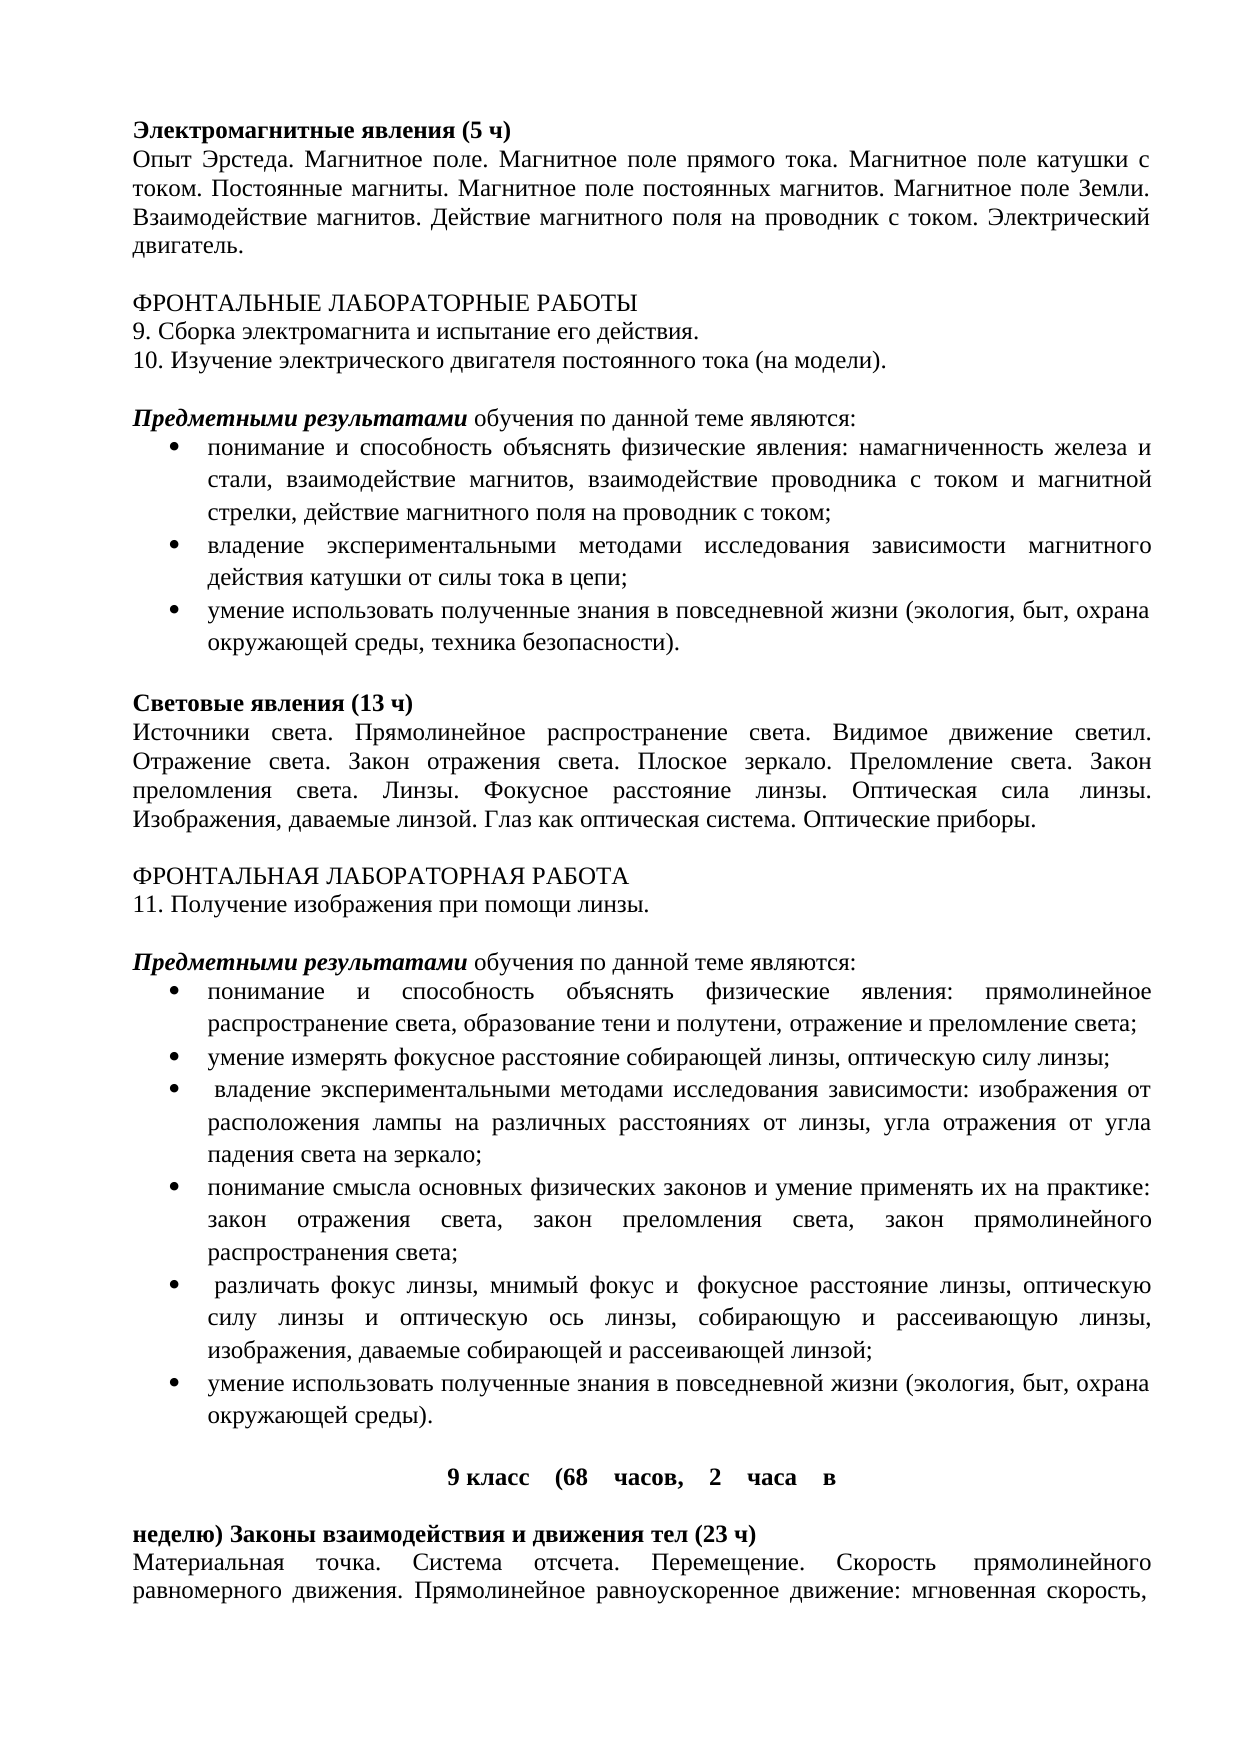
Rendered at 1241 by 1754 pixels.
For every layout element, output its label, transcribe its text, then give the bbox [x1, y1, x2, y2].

list понимание смысла основных физических законов и умение применять их на практике: закон отражения света, закон преломления света, закон прямолинейного распространения света; [170, 1172, 1152, 1266]
list Получение изображения при помощи линзы. [132, 890, 1215, 918]
text Опыт Эрстеда. Магнитное поле. Магнитное поле прямого тока. Магнитное поле катушки с током. Постоянные магниты. Магнитное поле постоянных магнитов. Магнитное поле Земли. Взаимодействие магнитов. Действие магнитного поля на проводник с током. Электрический двигатель. [132, 144, 1151, 259]
subtitle Электромагнитные явления (5 ч) [132, 116, 1215, 144]
list владение экспериментальными методами исследования зависимости: изображения от расположения лампы на различных расстояниях от линзы, угла отражения от угла падения света на зеркало; [170, 1074, 1152, 1168]
text Источники света. Прямолинейное распространение света. Видимое движение светил. Отражение света. Закон отражения света. Плоское зеркало. Преломление света. Закон преломления света. Линзы. Фокусное расстояние линзы. Оптическая сила линзы. Изображения, даваемые линзой. Глаз как оптическая система. Оптические приборы. [132, 717, 1152, 832]
list владение экспериментальными методами исследования зависимости магнитного действия катушки от силы тока в цепи; [170, 530, 1152, 591]
list Сборка электромагнита и испытание его действия. [132, 317, 1215, 346]
subtitle класс (68 часов, 2 часа в неделю) Законы взаимодействия и движения тел (23 ч) [132, 1433, 837, 1548]
text ФРОНТАЛЬНАЯ ЛАБОРАТОРНАЯ РАБОТА [132, 861, 1215, 890]
list умение использовать полученные знания в повседневной жизни (экология, быт, охрана окружающей среды, техника безопасности). [170, 595, 1151, 656]
text Материальная точка. Система отсчета. Перемещение. Скорость прямолинейного равномерного движения. Прямолинейное равноускоренное движение: мгновенная скорость, [132, 1548, 1151, 1604]
text Предметными результатами обучения по данной теме являются: [132, 403, 1215, 432]
list умение измерять фокусное расстояние собирающей линзы, оптическую силу линзы; [170, 1042, 1215, 1071]
list понимание и способность объяснять физические явления: прямолинейное распространение света, образование тени и полутени, отражение и преломление света; [170, 976, 1152, 1037]
subtitle Световые явления (13 ч) [132, 689, 1215, 717]
list различать фокус линзы, мнимый фокус и фокусное расстояние линзы, оптическую силу линзы и оптическую ось линзы, собирающую и рассеивающую линзы, изображения, даваемые собирающей и рассеивающей линзой; [170, 1270, 1152, 1363]
list Изучение электрического двигателя постоянного тока (на модели). [132, 346, 1215, 374]
list понимание и способность объяснять физические явления: намагниченность железа и стали, взаимодействие магнитов, взаимодействие проводника с током и магнитной стрелки, действие магнитного поля на проводник с током; [170, 432, 1152, 526]
text ФРОНТАЛЬНЫЕ ЛАБОРАТОРНЫЕ РАБОТЫ [132, 288, 1215, 317]
list умение использовать полученные знания в повседневной жизни (экология, быт, охрана окружающей среды). [170, 1368, 1151, 1429]
text Предметными результатами обучения по данной теме являются: [132, 947, 1215, 976]
